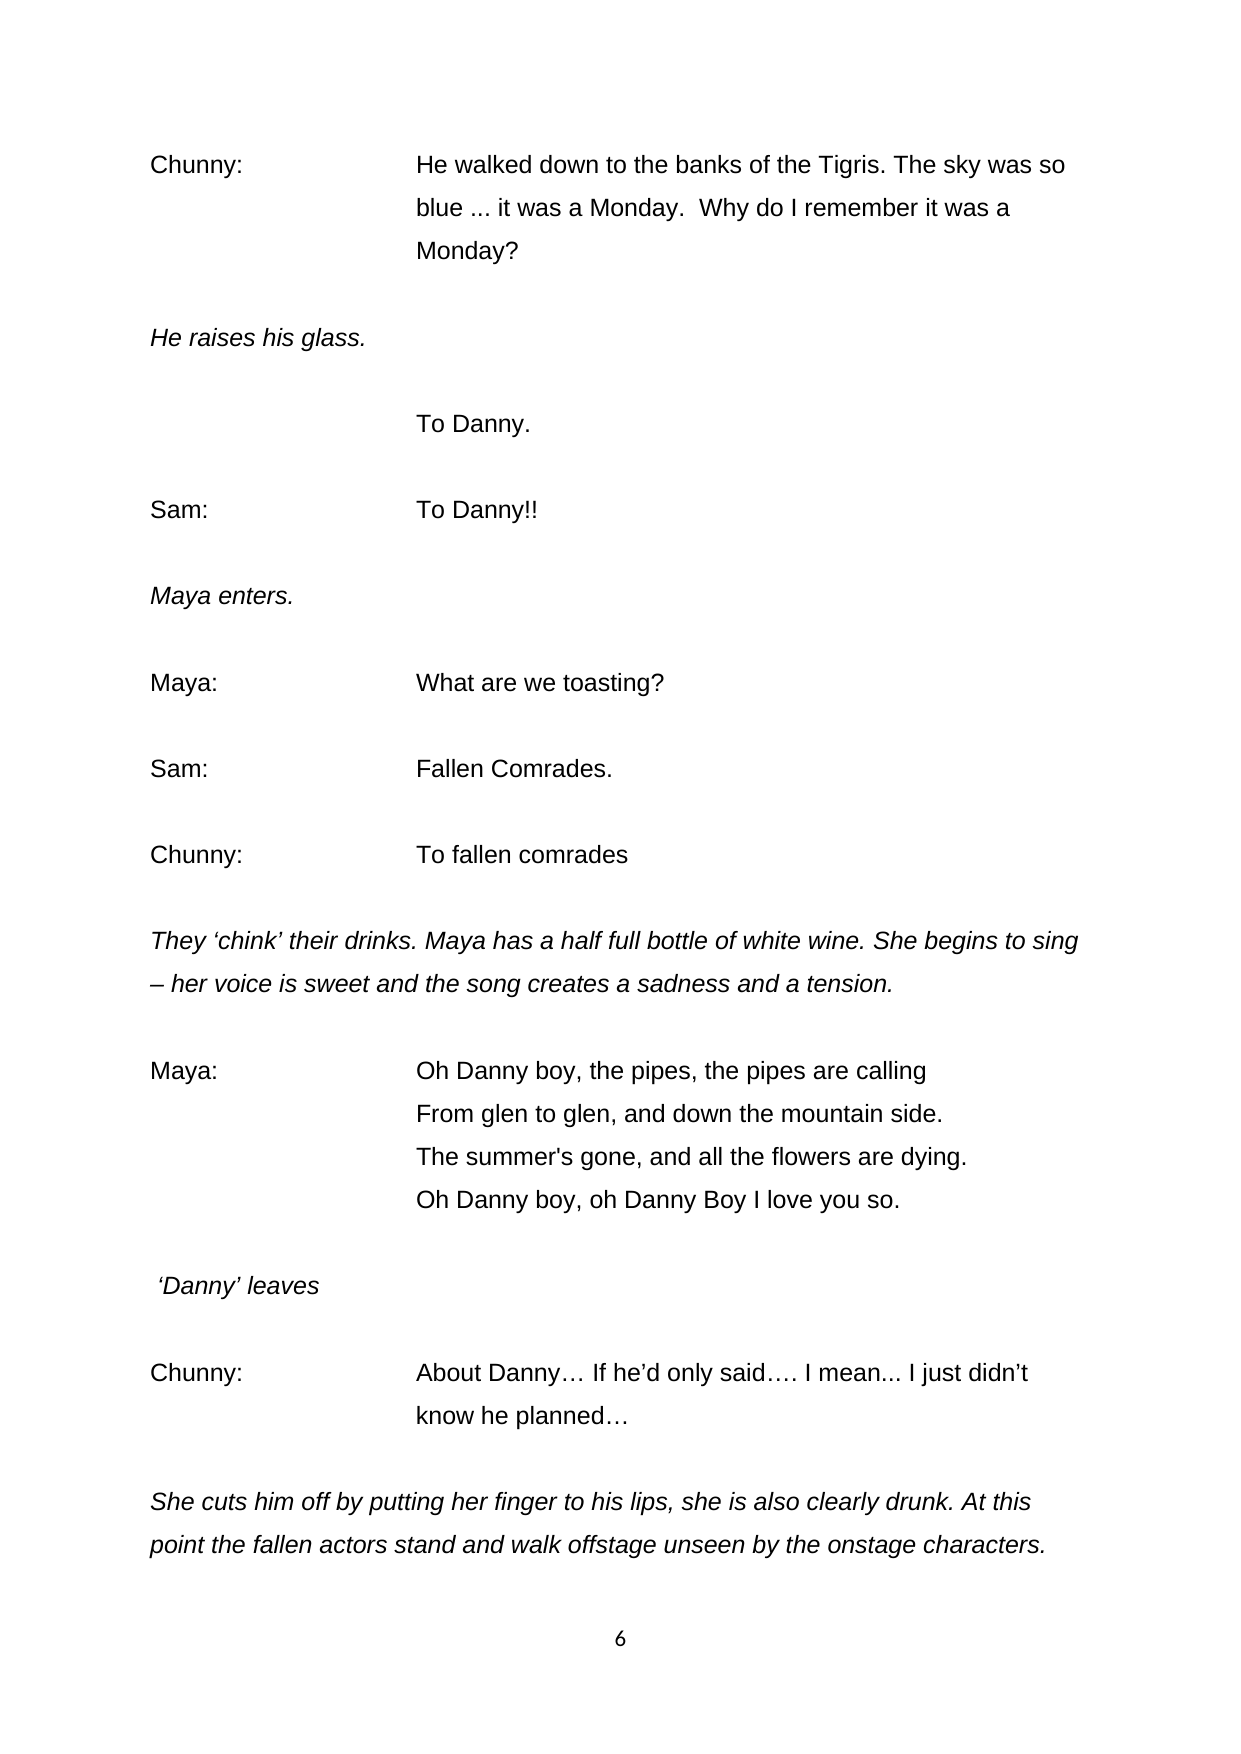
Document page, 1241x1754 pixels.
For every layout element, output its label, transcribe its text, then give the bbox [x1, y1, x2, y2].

text They ‘chink’ their drinks. Maya has a half full bottle of white wine. She begins to sing – her voice is sweet and the song creates a sadness and a tension. [150, 926, 1090, 998]
text He raises his glass. [150, 322, 1090, 351]
text Maya: Oh Danny boy, the pipes, the pipes are calling [150, 1056, 1090, 1084]
text Sam: To Danny!! [150, 495, 1090, 524]
text Maya enters. [150, 581, 1090, 610]
text Chunny: To fallen comrades [150, 840, 1090, 869]
text Chunny: He walked down to the banks of the Tigris. The sky was so blue ... it was a Monday. Why do I remember it was a [150, 150, 1090, 222]
text Sam: Fallen Comrades. [150, 754, 1090, 782]
text Maya: What are we toasting? [150, 667, 1090, 696]
text ‘Danny’ leaves [150, 1271, 1090, 1300]
text Chunny: About Danny… If he’d only said…. I mean... I just didn’t know he planned… [150, 1357, 1090, 1429]
text She cuts him off by putting her finger to his lips, she is also clearly drunk. At this point the fallen actors stand and walk offstage unseen by the onstage characters. [150, 1487, 1090, 1559]
text From glen to glen, and down the mountain side. The summer's gone, and all the flowers are dying. Oh Danny boy, oh Danny Boy I love you so. [150, 1099, 1090, 1214]
text Monday? [150, 236, 1090, 265]
text To Danny. [150, 409, 1090, 437]
